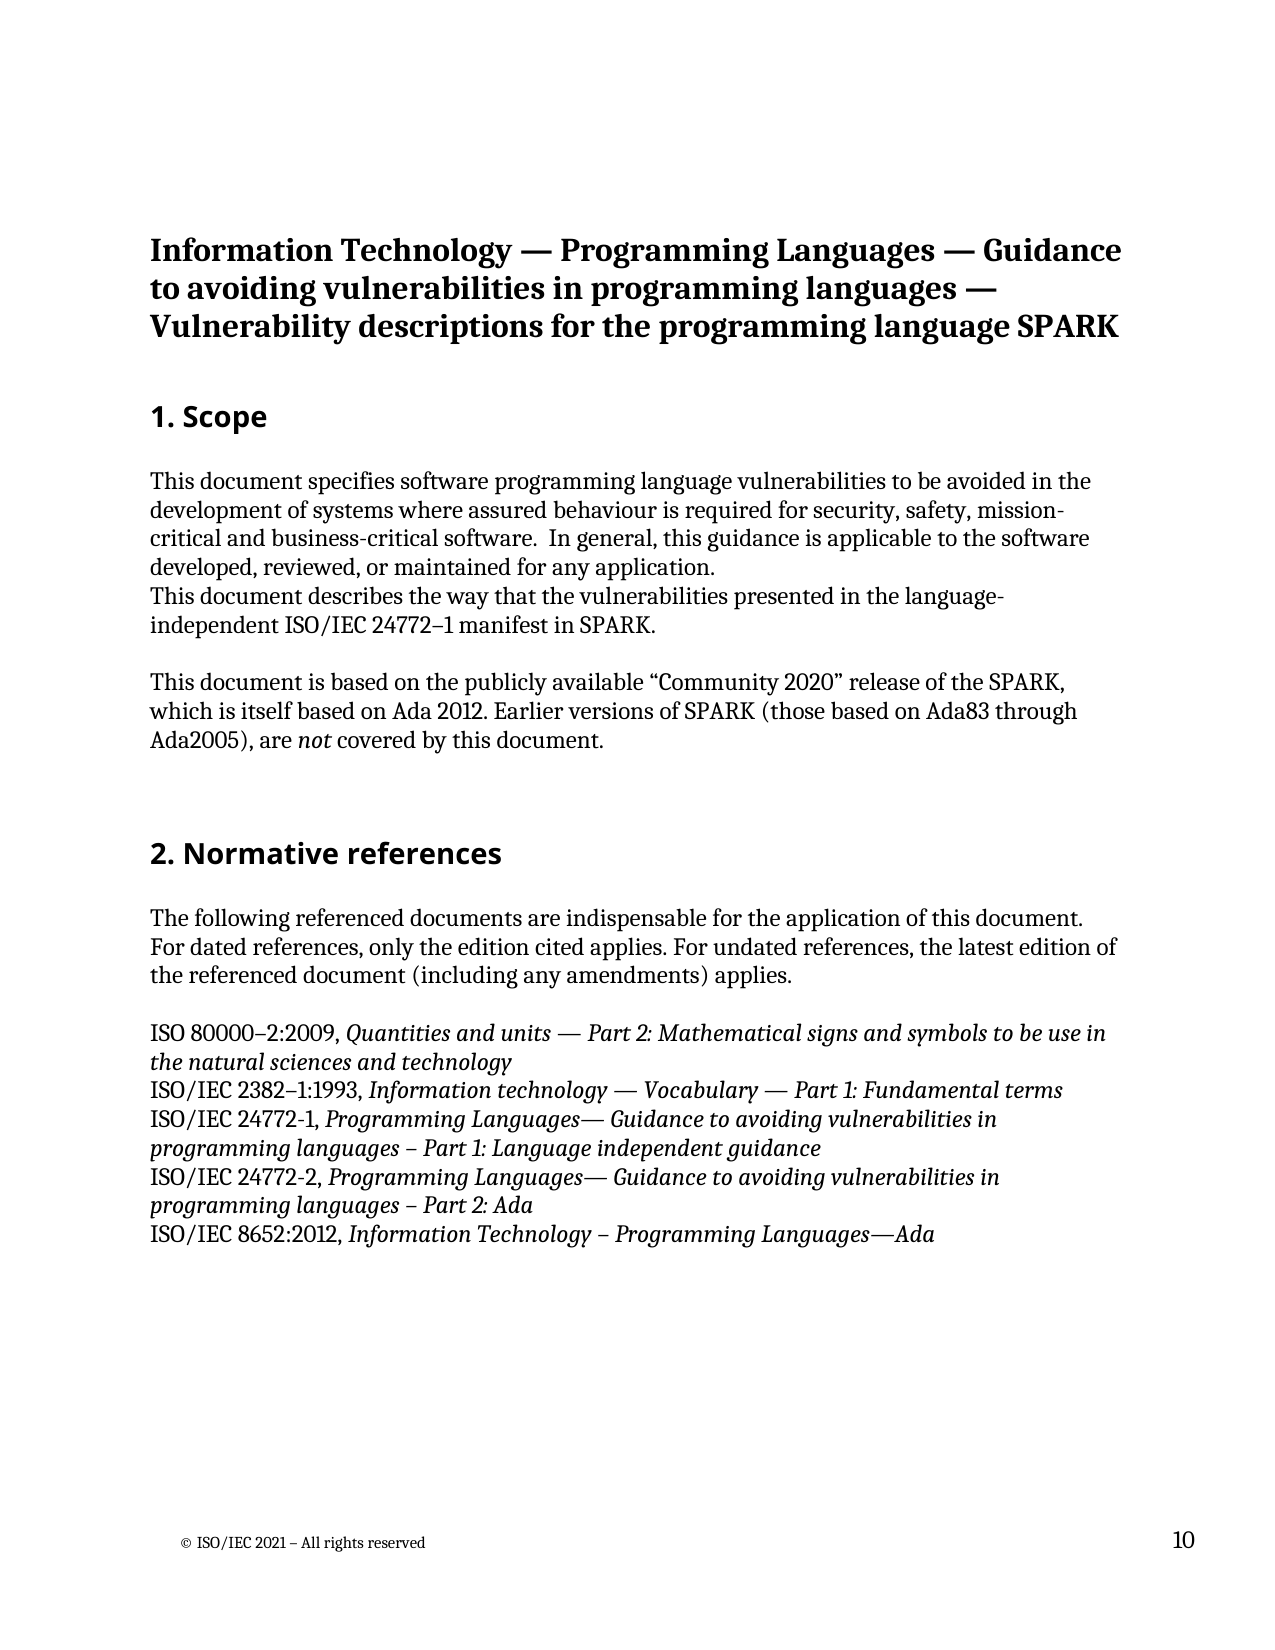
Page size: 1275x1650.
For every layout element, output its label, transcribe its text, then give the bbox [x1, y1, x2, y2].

text The following referenced documents are indispensable for the application of this document. For dated references, only the edition cited applies. For undated references, the latest edition of the referenced document (including any amendments) applies. [150, 904, 1125, 990]
text This document describes the way that the vulnerabilities presented in the language-independent ISO/IEC 24772–1 manifest in SPARK. [150, 582, 1125, 639]
text This document is based on the publicly available “Community 2020” release of the SPARK, which is itself based on Ada 2012. Earlier versions of SPARK (those based on Ada83 through Ada2005), are not covered by this document. [150, 668, 1125, 754]
text ISO/IEC 8652:2012, Information Technology – Programming Languages—Ada [150, 1220, 1125, 1249]
subtitle 2. Normative references [150, 833, 1125, 873]
text ISO 80000–2:2009, Quantities and units — Part 2: Mathematical signs and symbols to be use in the natural sciences and technology [150, 1019, 1125, 1076]
subtitle 1. Scope [150, 396, 1125, 436]
text ISO/IEC 24772-1, Programming Languages— Guidance to avoiding vulnerabilities in programming languages – Part 1: Language independent guidance [150, 1105, 1125, 1162]
text ISO/IEC 2382–1:1993, Information technology — Vocabulary — Part 1: Fundamental terms [150, 1076, 1125, 1105]
text This document specifies software programming language vulnerabilities to be avoided in the development of systems where assured behaviour is required for security, safety, mission-critical and business-critical software. In general, this guidance is applicable to the software developed, reviewed, or maintained for any application. [150, 467, 1125, 582]
text ISO/IEC 24772-2, Programming Languages— Guidance to avoiding vulnerabilities in programming languages – Part 2: Ada [150, 1162, 1125, 1220]
text Information Technology — Programming Languages — Guidance to avoiding vulnerabilities in programming languages — Vulnerability descriptions for the programming language SPARK [150, 231, 1125, 346]
